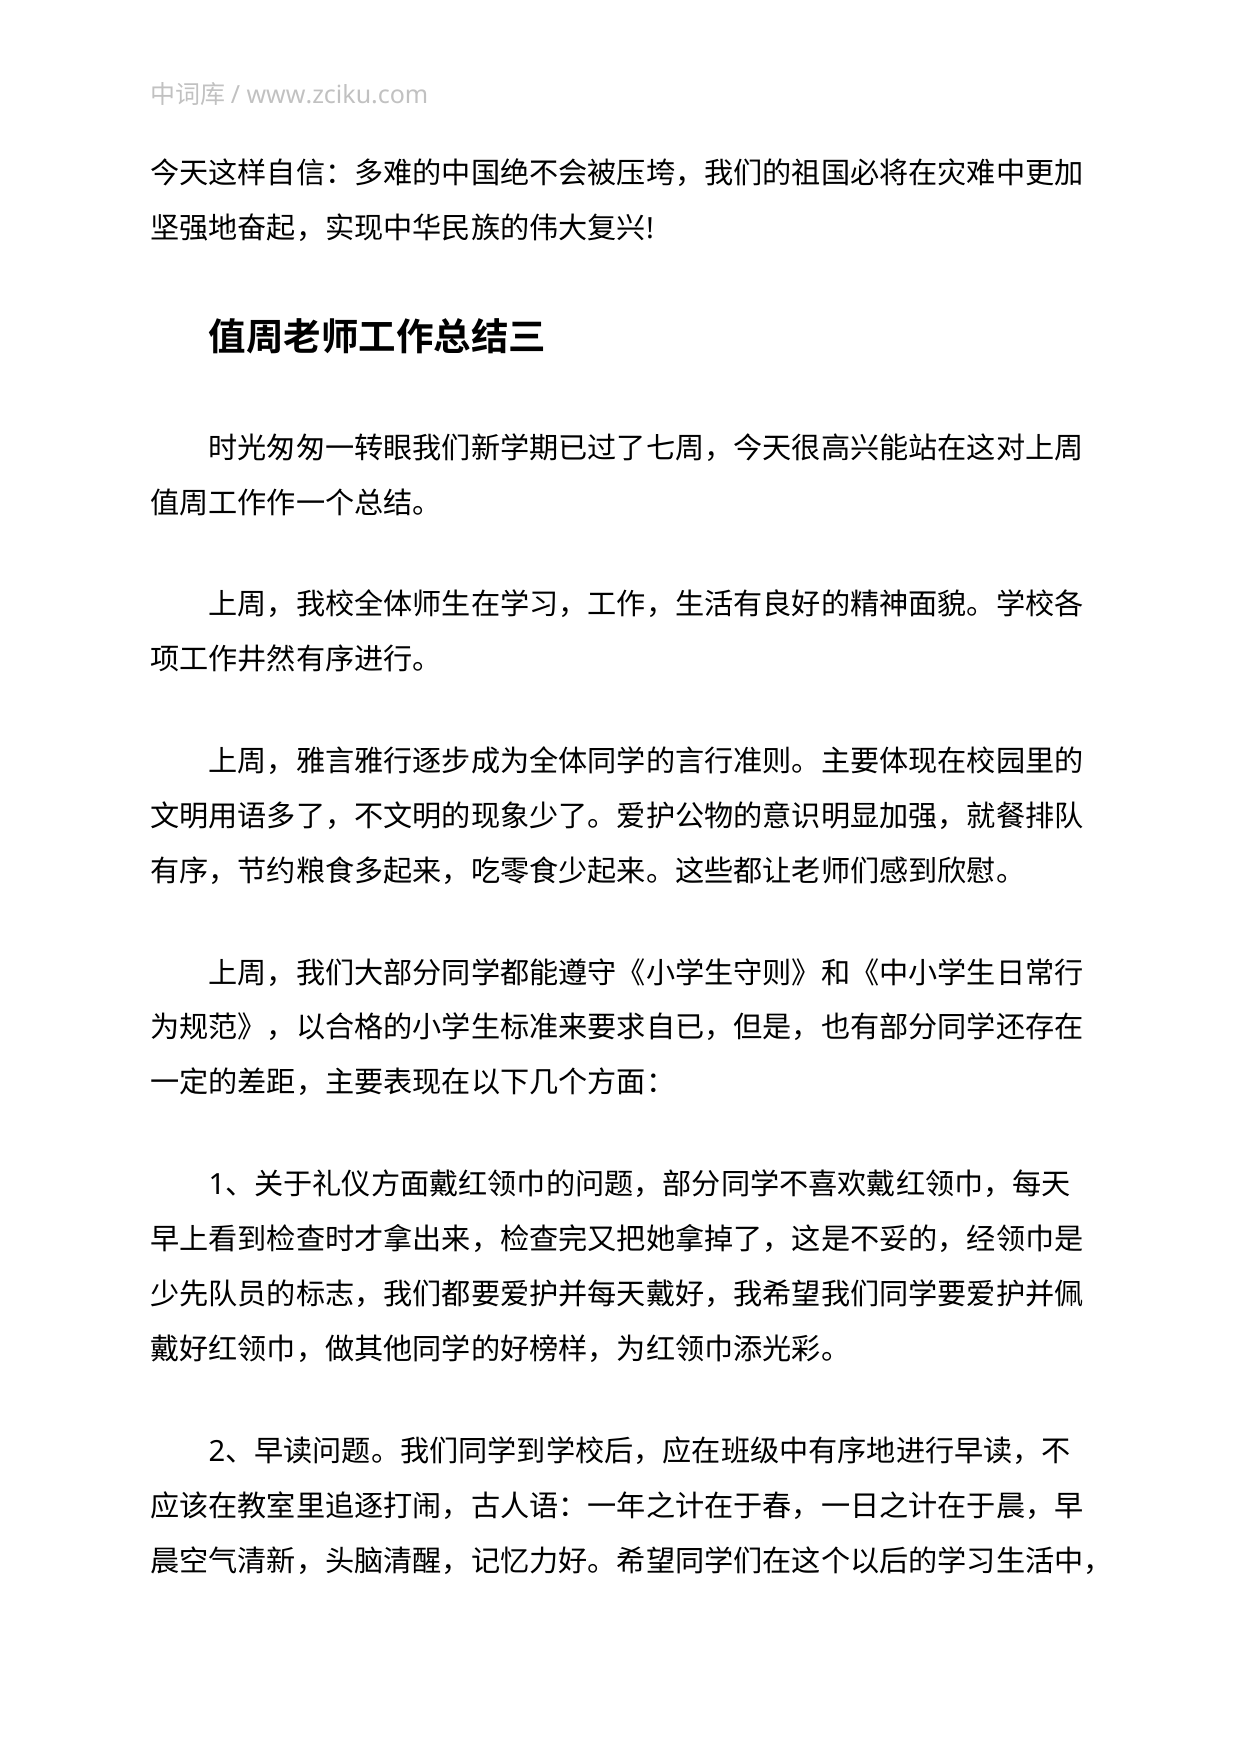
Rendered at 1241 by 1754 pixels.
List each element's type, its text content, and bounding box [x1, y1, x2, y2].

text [150, 150, 1090, 247]
text 时光匆匆一转眼我们新学期已过了七周，今天很高兴能站在这对上周值周工作作一个总结。 [150, 424, 1090, 521]
text 值周老师工作总结三 [150, 307, 1090, 361]
text 上周，我校全体师生在学习，工作，生活有良好的精神面貌。学校各项工作井然有序进行。 [150, 581, 1090, 678]
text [150, 1427, 1090, 1579]
text 1、关于礼仪方面戴红领巾的问题，部分同学不喜欢戴红领巾，每天早上看到检查时才拿出来，检查完又把她拿掉了，这是不妥的，经领巾是少先队员的标志，我们都要爱护并每天戴好，我希望我们同学要爱护并佩戴好红领巾，做其他同学的好榜样，为红领巾添光彩。 [150, 1161, 1090, 1368]
text 上周，我们大部分同学都能遵守《小学生守则》和《中小学生日常行为规范》，以合格的小学生标准来要求自已，但是，也有部分同学还存在一定的差距，主要表现在以下几个方面： [150, 949, 1090, 1101]
text 上周，雅言雅行逐步成为全体同学的言行准则。主要体现在校园里的文明用语多了，不文明的现象少了。爱护公物的意识明显加强，就餐排队有序，节约粮食多起来，吃零食少起来。这些都让老师们感到欣慰。 [150, 738, 1090, 890]
